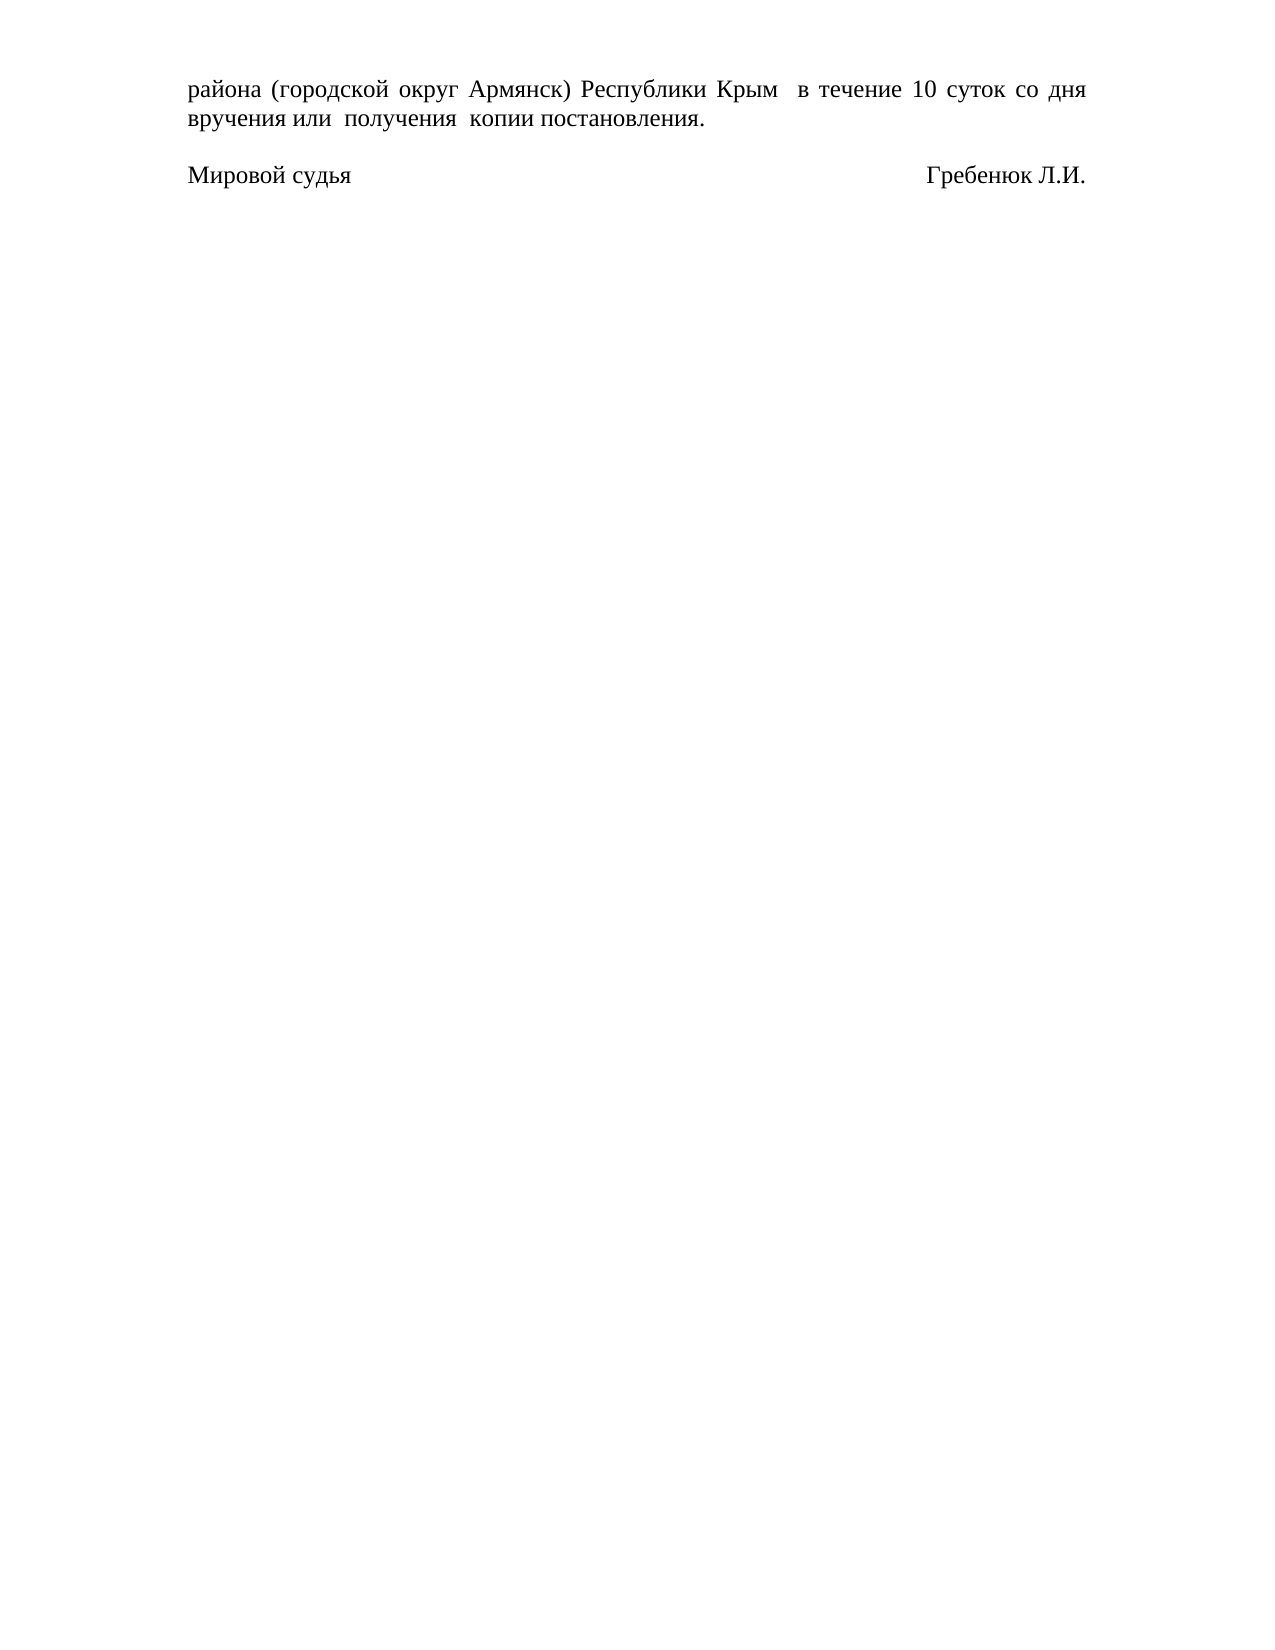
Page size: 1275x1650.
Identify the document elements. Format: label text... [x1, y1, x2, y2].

text Мировой судья Гребенюк Л.И. [187, 160, 1087, 189]
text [187, 74, 1087, 131]
